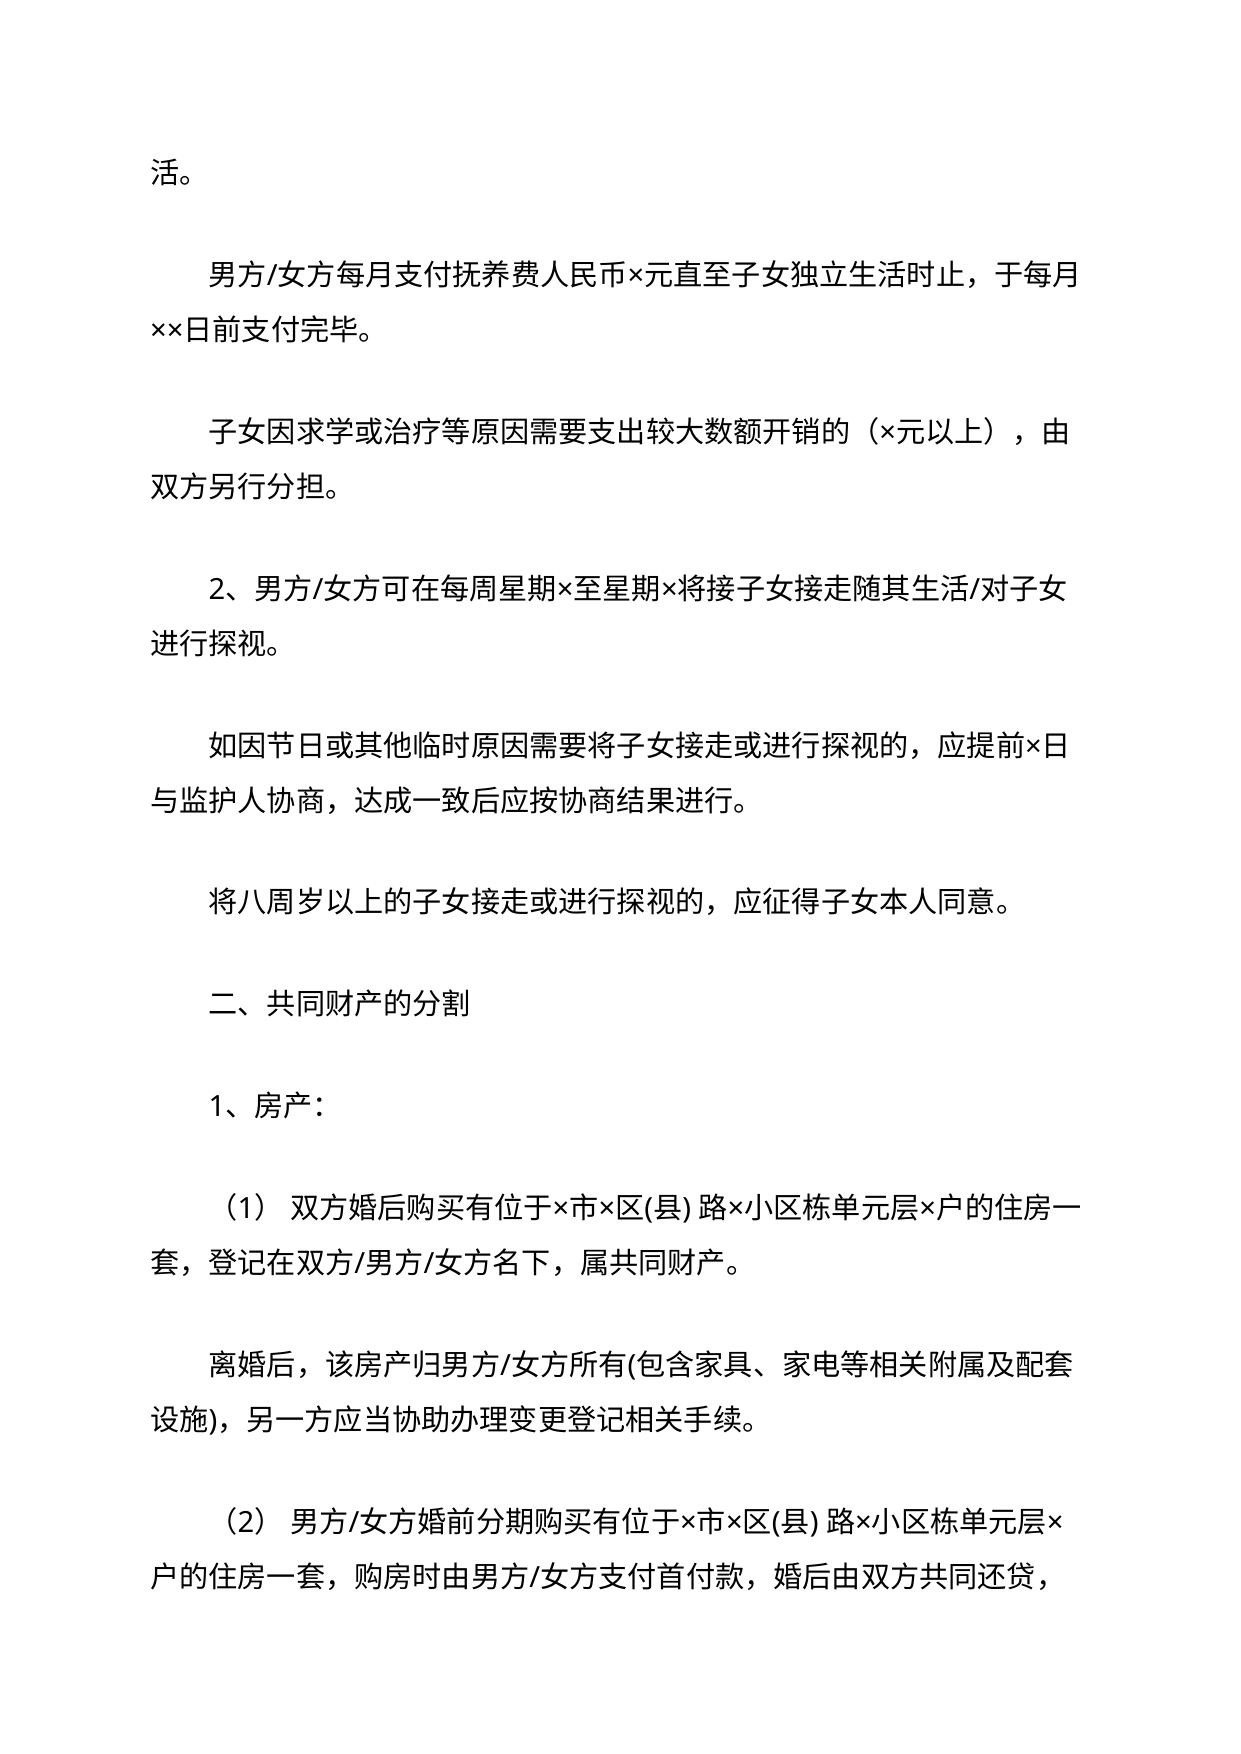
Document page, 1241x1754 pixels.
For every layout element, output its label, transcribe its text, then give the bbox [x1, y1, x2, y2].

text 将八周岁以上的子女接走或进行探视的，应征得子女本人同意。 [150, 879, 1090, 921]
text 1、房产： [150, 1083, 1090, 1125]
text 二、共同财产的分割 [150, 981, 1090, 1023]
text （1） 双方婚后购买有位于×市×区(县) 路×小区栋单元层×户的住房一套，登记在双方/男方/女方名下，属共同财产。 [150, 1184, 1090, 1282]
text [150, 1342, 1090, 1439]
text 如因节日或其他临时原因需要将子女接走或进行探视的，应提前×日与监护人协商，达成一致后应按协商结果进行。 [150, 722, 1090, 819]
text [150, 1498, 1090, 1596]
text 2、男方/女方可在每周星期×至星期×将接子女接走随其生活/对子女进行探视。 [150, 566, 1090, 663]
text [150, 150, 1090, 192]
text 男方/女方每月支付抚养费人民币×元直至子女独立生活时止，于每月××日前支付完毕。 [150, 252, 1090, 349]
text 子女因求学或治疗等原因需要支出较大数额开销的（×元以上），由双方另行分担。 [150, 409, 1090, 506]
